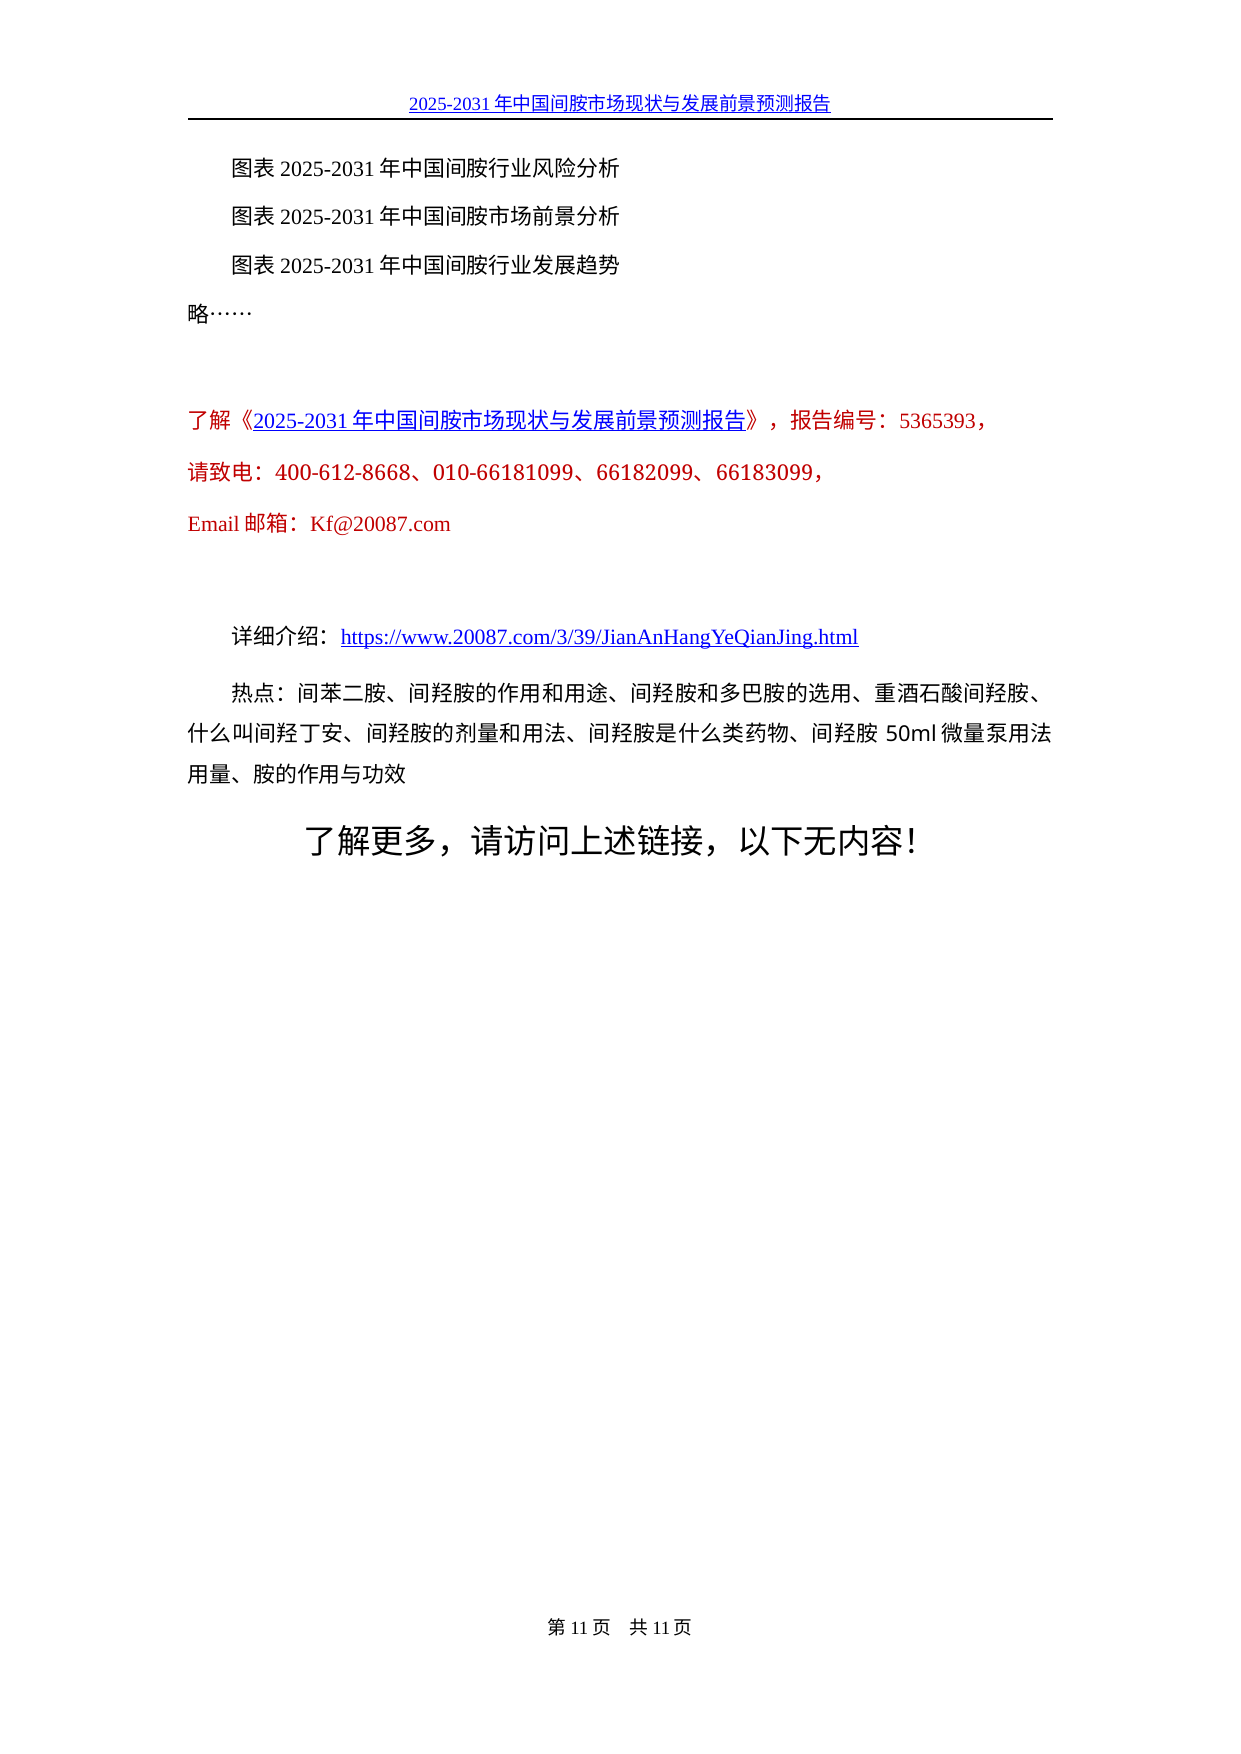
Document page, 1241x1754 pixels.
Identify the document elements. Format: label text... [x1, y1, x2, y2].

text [187, 150, 1053, 329]
title 了解更多，请访问上述链接，以下无内容！ [187, 807, 1053, 872]
text 详细介绍：https://www.20087.com/3/39/JianAnHangYeQianJing.html [187, 619, 1053, 651]
text 热点：间苯二胺、间羟胺的作用和用途、间羟胺和多巴胺的选用、重酒石酸间羟胺、什么叫间羟丁安、间羟胺的剂量和用法、间羟胺是什么类药物、间羟胺50ml微量泵用法用量、胺的作用与功效 [187, 676, 1053, 789]
text 了解《2025-2031年中国间胺市场现状与发展前景预测报告》，报告编号：5365393， [187, 403, 1053, 435]
text 请致电：400-612-8668、010-66181099、66182099、66183099， [187, 454, 1053, 487]
text Email邮箱：Kf@20087.com [187, 506, 1053, 538]
